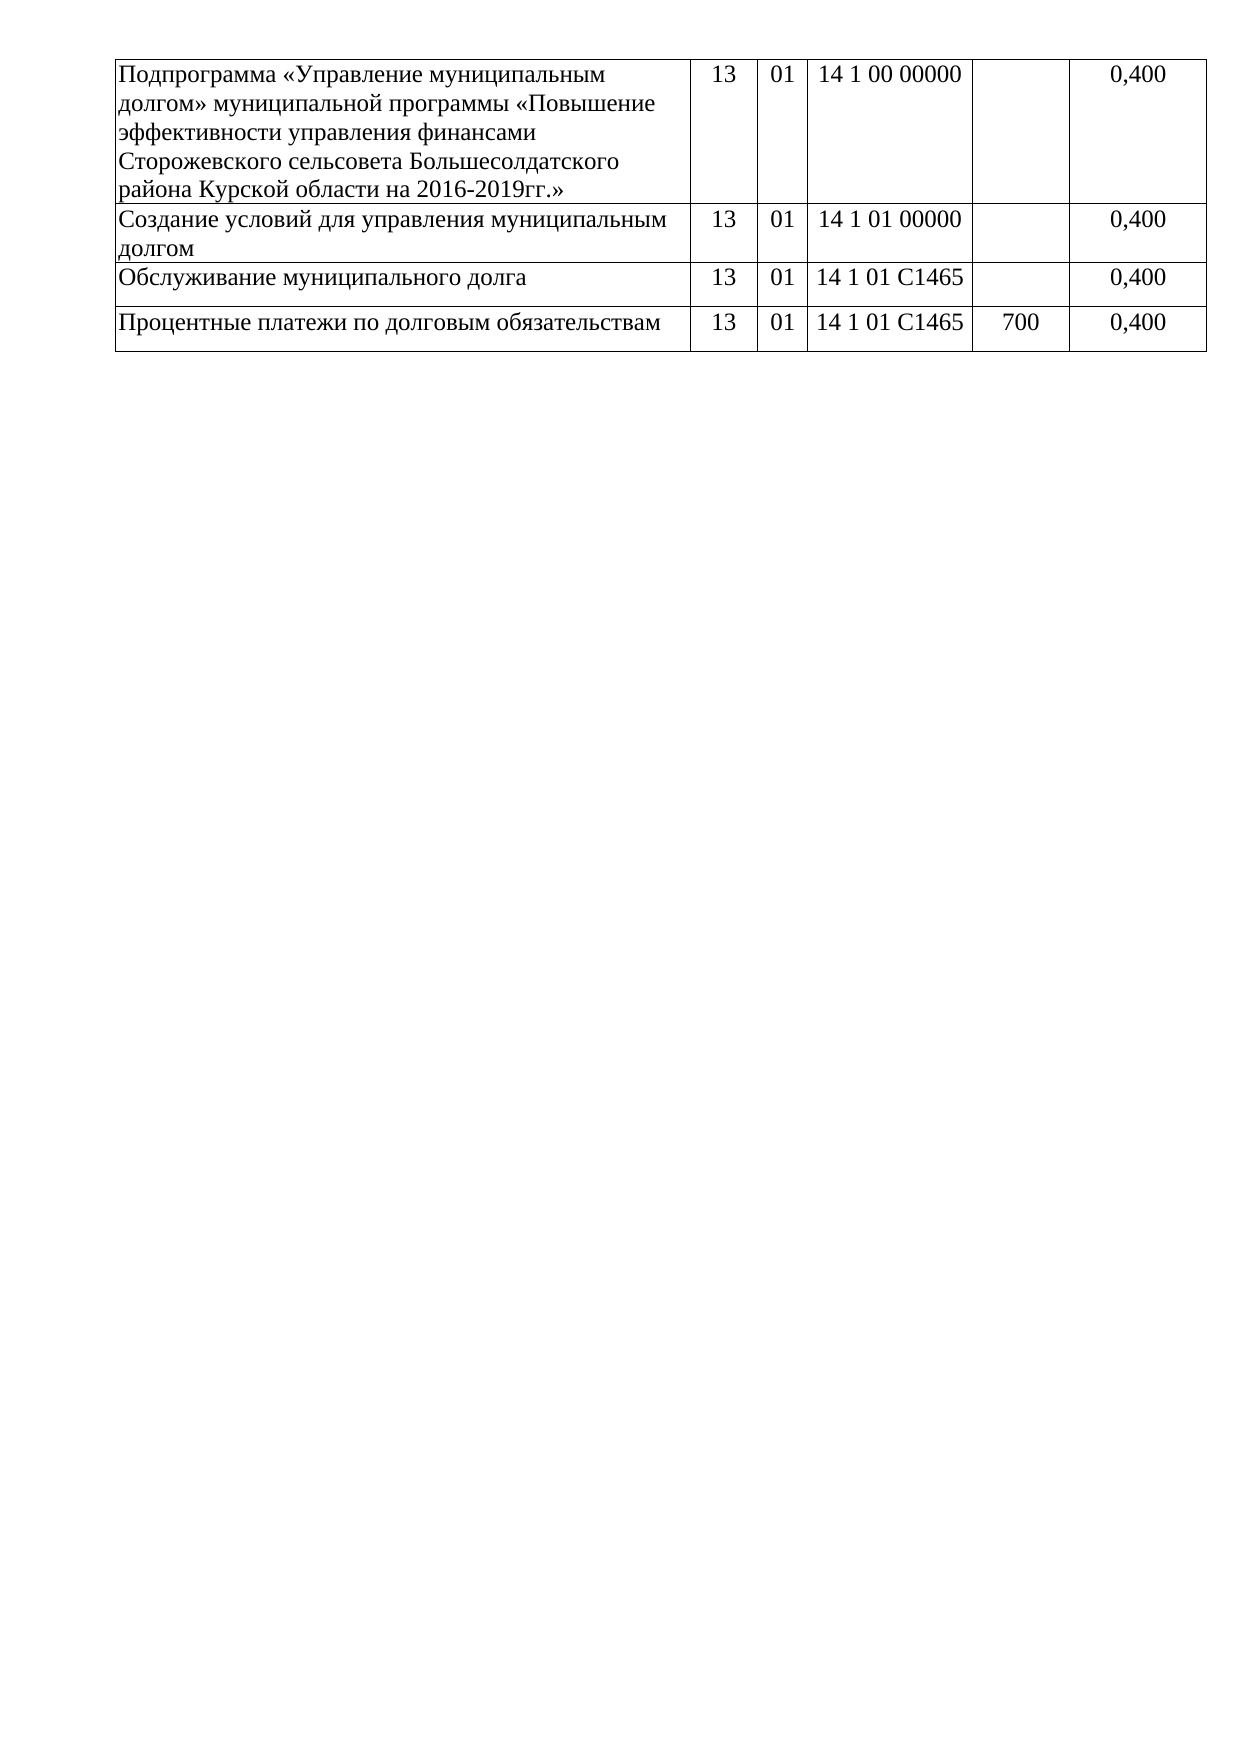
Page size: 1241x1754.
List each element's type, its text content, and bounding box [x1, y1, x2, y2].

table_cell Подпрограмма «Управление муниципальным долгом» муниципальной программы «Повышение эффективности управления финансами Сторожевского сельсовета Большесолдатского района Курской области на 2016-2019гг.» [116, 60, 690, 203]
table_cell 14 1 01 00000 [808, 204, 972, 261]
table_cell Создание условий для управления муниципальным долгом [116, 204, 690, 261]
table_cell 01 [758, 263, 807, 306]
table_cell [973, 263, 1069, 306]
table_cell 14 1 01 С1465 [808, 307, 972, 351]
table_cell 13 [691, 307, 757, 351]
table_cell 01 [758, 307, 807, 351]
table_cell 13 [691, 204, 757, 261]
table_cell 0,400 [1070, 204, 1206, 261]
table_cell [973, 60, 1069, 203]
table_cell 14 1 01 С1465 [808, 263, 972, 306]
table_cell 13 [691, 60, 757, 203]
table_cell 0,400 [1070, 307, 1206, 351]
table_cell 14 1 00 00000 [808, 60, 972, 203]
table_cell 01 [758, 60, 807, 203]
table_cell 13 [691, 263, 757, 306]
table_cell Обслуживание муниципального долга [116, 263, 690, 306]
table_cell 0,400 [1070, 60, 1206, 203]
table_cell 700 [973, 307, 1069, 351]
table_cell 0,400 [1070, 263, 1206, 306]
table_cell Процентные платежи по долговым обязательствам [116, 307, 690, 351]
table_cell 01 [758, 204, 807, 261]
table_cell [973, 204, 1069, 261]
